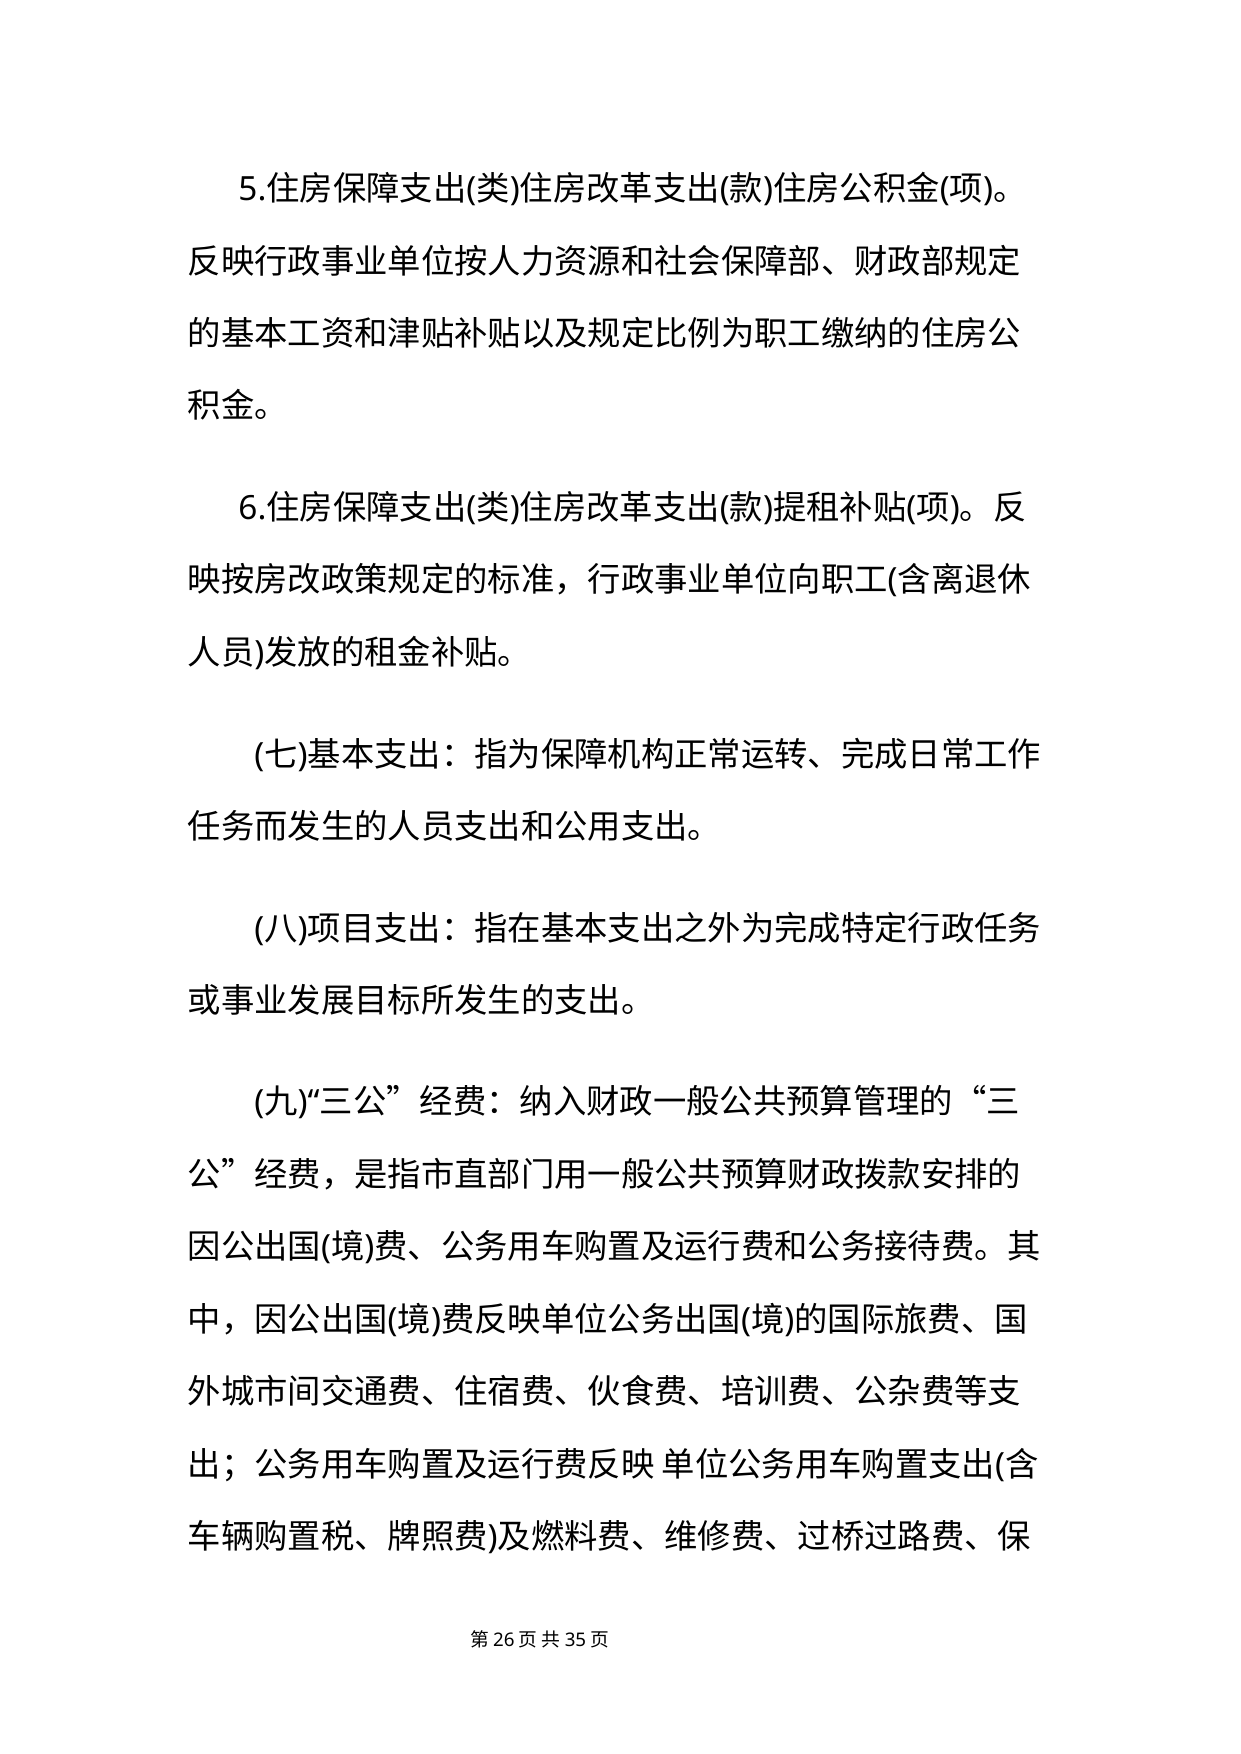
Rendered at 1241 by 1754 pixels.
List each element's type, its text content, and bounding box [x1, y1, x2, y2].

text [187, 1075, 1053, 1558]
text 5.住房保障支出(类)住房改革支出(款)住房公积金(项)。反映行政事业单位按人力资源和社会保障部、财政部规定的基本工资和津贴补贴以及规定比例为职工缴纳的住房公积金。 [187, 162, 1053, 427]
text (七)基本支出：指为保障机构正常运转、完成日常工作任务而发生的人员支出和公用支出。 [187, 727, 1053, 848]
text (八)项目支出：指在基本支出之外为完成特定行政任务或事业发展目标所发生的支出。 [187, 901, 1053, 1022]
text 6.住房保障支出(类)住房改革支出(款)提租补贴(项)。反映按房改政策规定的标准，行政事业单位向职工(含离退休人员)发放的租金补贴。 [187, 481, 1053, 674]
